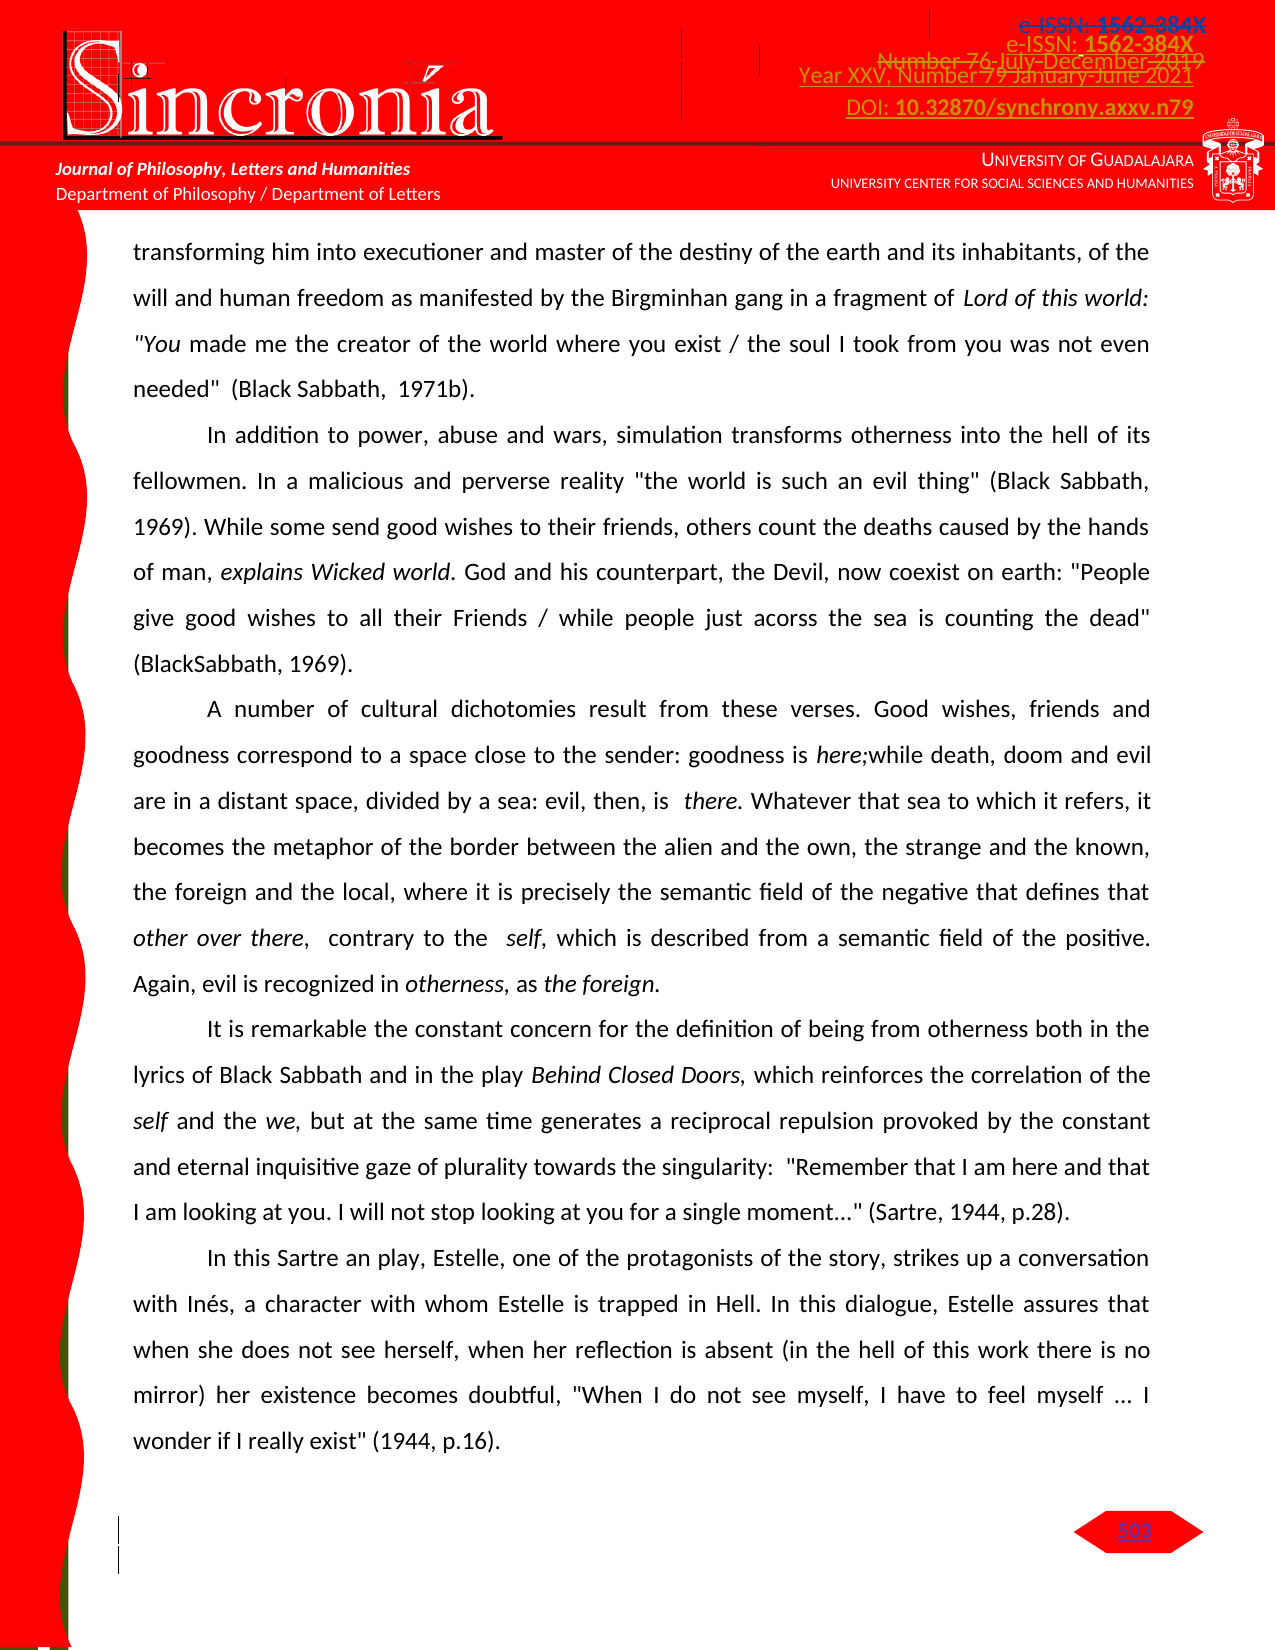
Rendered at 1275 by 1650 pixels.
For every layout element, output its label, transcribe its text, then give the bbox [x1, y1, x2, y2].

text It is remarkable the constant concern for the definition of being from otherness both in the lyrics of Black Sabbath and in the play Behind Closed Doors, which reinforces the correlation of the self and the we, but at the same time generates a reciprocal repulsion provoked by the constant and eternal inquisitive gaze of plurality towards the singularity: "Remember that I am here and that I am looking at you. I will not stop looking at you for a single moment..." (Sartre, 1944, p.28). [133, 1014, 1152, 1227]
text A number of cultural dichotomies result from these verses. Good wishes, friends and goodness correspond to a space close to the sender: goodness is here;while death, doom and evil are in a distant space, divided by a sea: evil, then, is there. Whatever that sea to which it refers, it becomes the metaphor of the border between the alien and the own, the strange and the known, the foreign and the local, where it is precisely the semantic field of the negative that defines that other over there, contrary to the self, which is described from a semantic field of the positive. Again, evil is recognized in otherness, as the foreign. [133, 693, 1152, 998]
text In this Sartre an play, Estelle, one of the protagonists of the story, strikes up a conversation with Inés, a character with whom Estelle is trapped in Hell. In this dialogue, Estelle assures that when she does not see herself, when her reflection is absent (in the hell of this work there is no mirror) her existence becomes doubtful, "When I do not see myself, I have to feel myself ... I wonder if I really exist" (1944, p.16). [133, 1242, 1152, 1456]
text In addition to power, abuse and wars, simulation transforms otherness into the hell of its fellowmen. In a malicious and perverse reality "the world is such an evil thing" (Black Sabbath, 1969). While some send good wishes to their friends, others count the deaths caused by the hands of man, explains Wicked world. God and his counterpart, the Devil, now coexist on earth: "People give good wishes to all their Friends / while people just acorss the sea is counting the dead" (BlackSabbath, 1969). [133, 419, 1152, 678]
picture [62, 22, 503, 171]
picture [1202, 118, 1264, 203]
